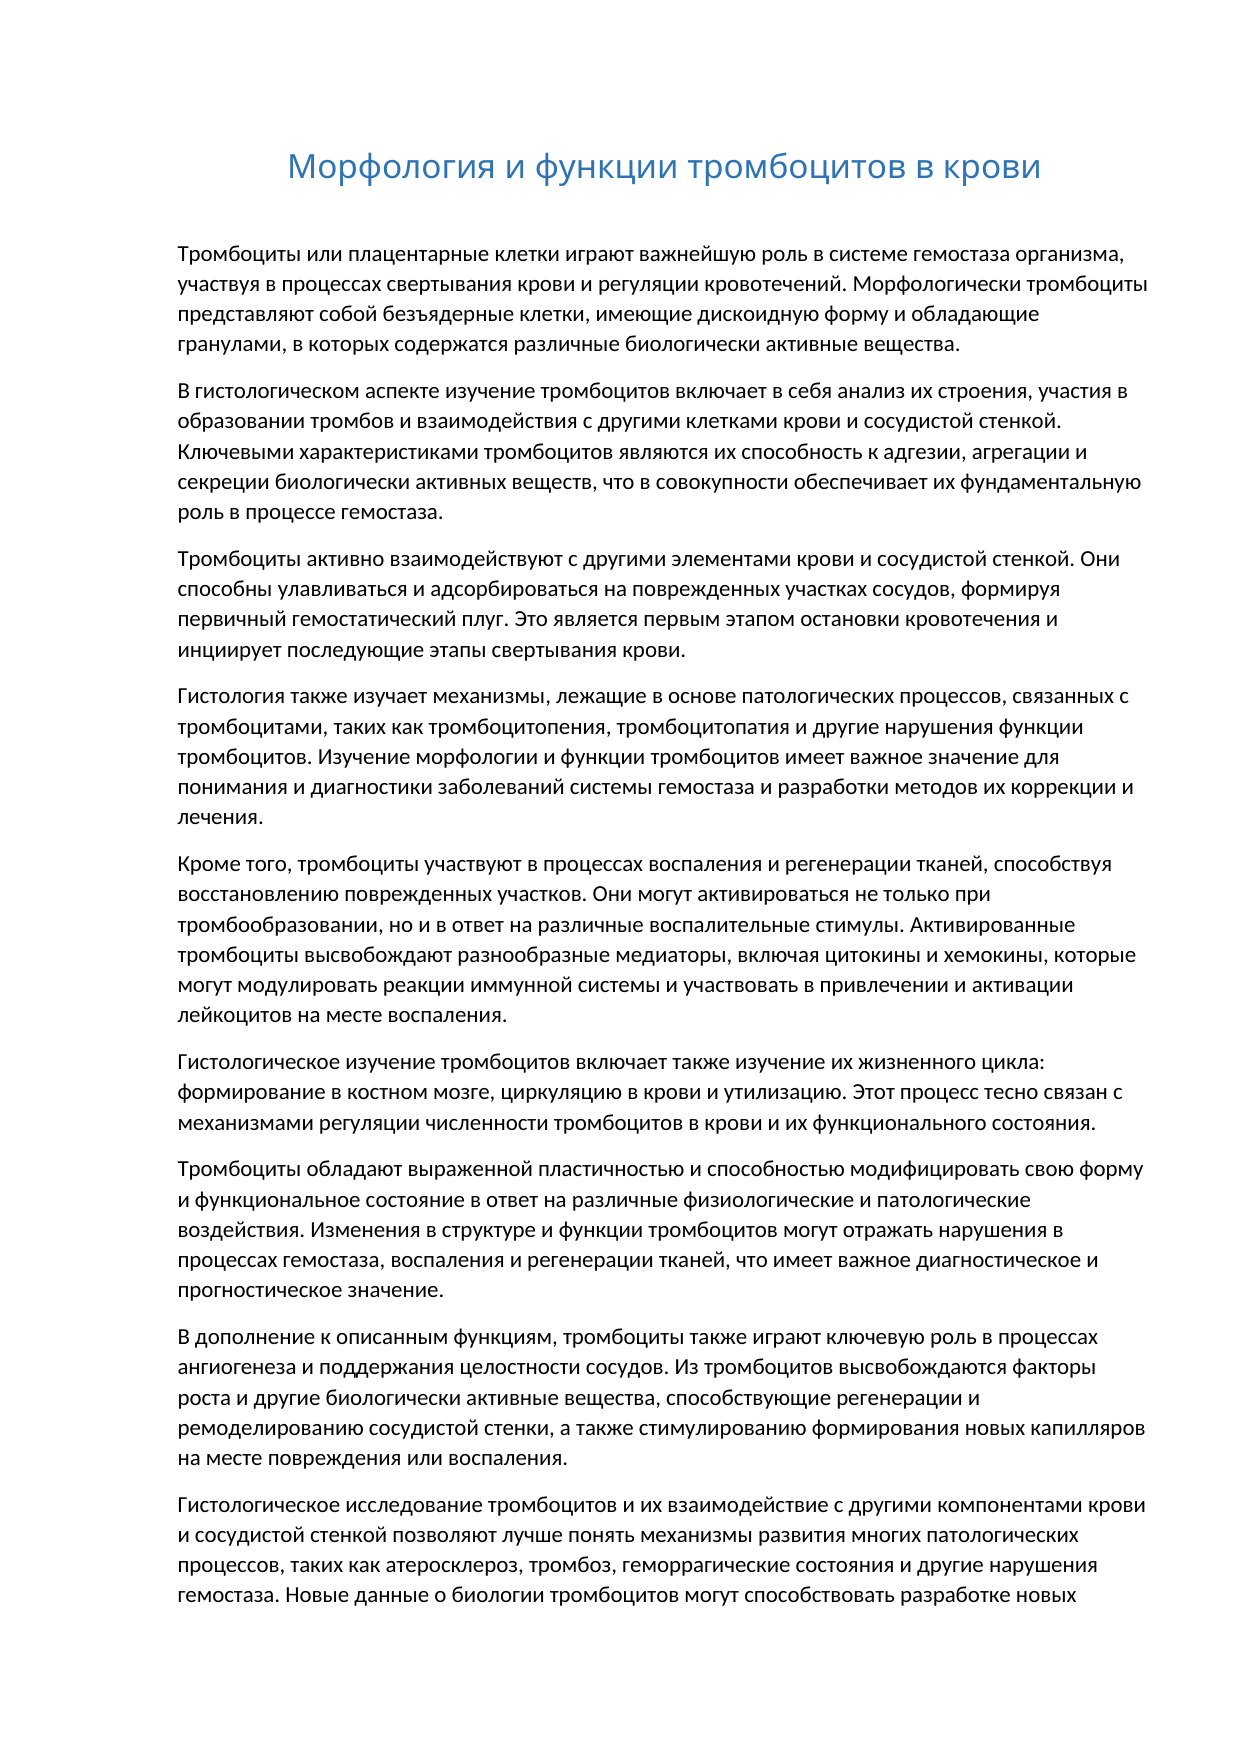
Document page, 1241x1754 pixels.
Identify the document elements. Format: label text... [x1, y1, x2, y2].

text Тромбоциты активно взаимодействуют с другими элементами крови и сосудистой стенкой. Они способны улавливаться и адсорбироваться на поврежденных участках сосудов, формируя первичный гемостатический плуг. Это является первым этапом остановки кровотечения и инциирует последующие этапы свертывания крови. [177, 544, 1152, 663]
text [177, 1490, 1152, 1609]
text Гистология также изучает механизмы, лежащие в основе патологических процессов, связанных с тромбоцитами, таких как тромбоцитопения, тромбоцитопатия и другие нарушения функции тромбоцитов. Изучение морфологии и функции тромбоцитов имеет важное значение для понимания и диагностики заболеваний системы гемостаза и разработки методов их коррекции и лечения. [177, 682, 1152, 831]
text Тромбоциты или плацентарные клетки играют важнейшую роль в системе гемостаза организма, участвуя в процессах свертывания крови и регуляции кровотечений. Морфологически тромбоциты представляют собой безъядерные клетки, имеющие дискоидную форму и обладающие гранулами, в которых содержатся различные биологически активные вещества. [177, 239, 1152, 358]
text Кроме того, тромбоциты участвуют в процессах воспаления и регенерации тканей, способствуя восстановлению поврежденных участков. Они могут активироваться не только при тромбообразовании, но и в ответ на различные воспалительные стимулы. Активированные тромбоциты высвобождают разнообразные медиаторы, включая цитокины и хемокины, которые могут модулировать реакции иммунной системы и участвовать в привлечении и активации лейкоцитов на месте воспаления. [177, 849, 1152, 1028]
text Гистологическое изучение тромбоцитов включает также изучение их жизненного цикла: формирование в костном мозге, циркуляцию в крови и утилизацию. Этот процесс тесно связан с механизмами регуляции численности тромбоцитов в крови и их функционального состояния. [177, 1047, 1152, 1136]
text В дополнение к описанным функциям, тромбоциты также играют ключевую роль в процессах ангиогенеза и поддержания целостности сосудов. Из тромбоцитов высвобождаются факторы роста и другие биологически активные вещества, способствующие регенерации и ремоделированию сосудистой стенки, а также стимулированию формирования новых капилляров на месте повреждения или воспаления. [177, 1322, 1152, 1471]
text В гистологическом аспекте изучение тромбоцитов включает в себя анализ их строения, участия в образовании тромбов и взаимодействия с другими клетками крови и сосудистой стенкой. Ключевыми характеристиками тромбоцитов являются их способность к адгезии, агрегации и секреции биологически активных веществ, что в совокупности обеспечивает их фундаментальную роль в процессе гемостаза. [177, 376, 1152, 525]
subtitle Морфология и функции тромбоцитов в крови [177, 143, 1152, 188]
text Тромбоциты обладают выраженной пластичностью и способностью модифицировать свою форму и функциональное состояние в ответ на различные физиологические и патологические воздействия. Изменения в структуре и функции тромбоцитов могут отражать нарушения в процессах гемостаза, воспаления и регенерации тканей, что имеет важное диагностическое и прогностическое значение. [177, 1154, 1152, 1303]
